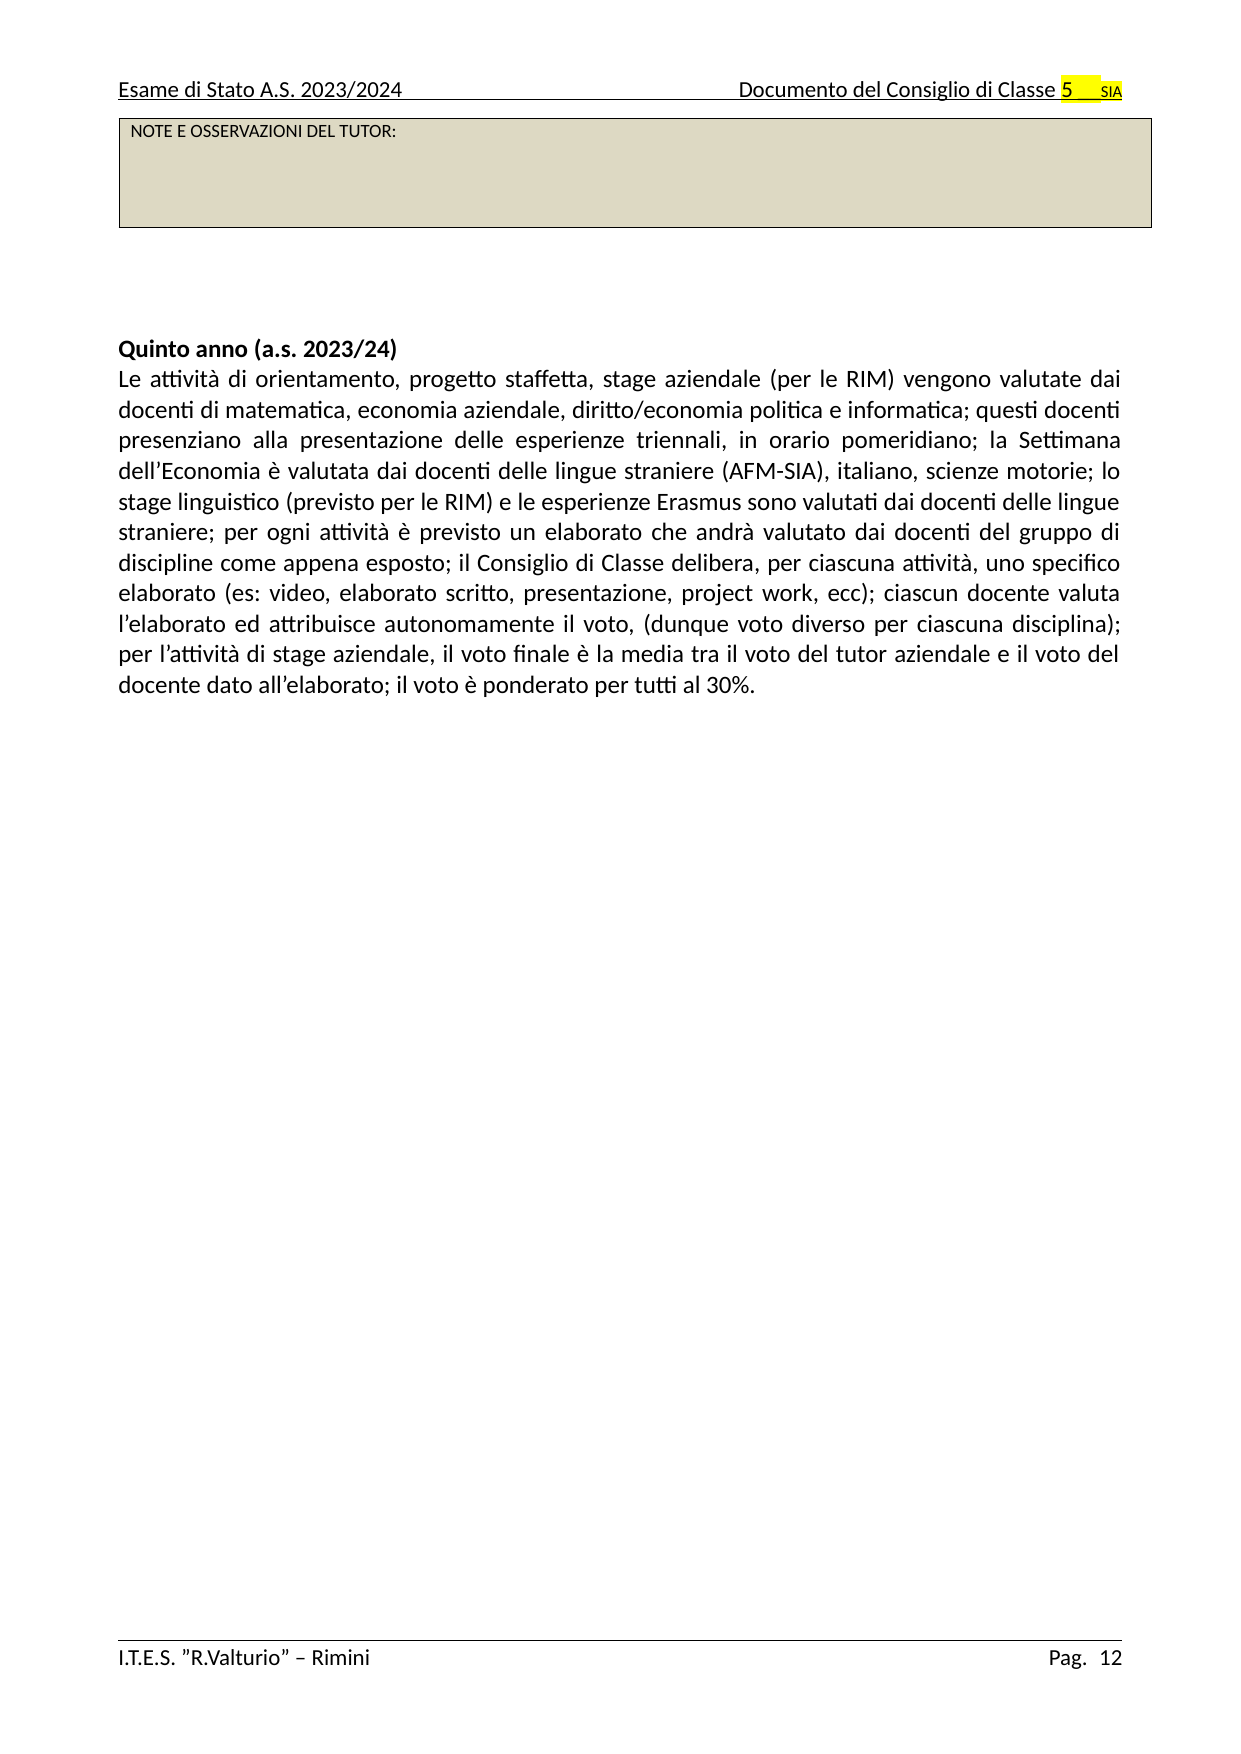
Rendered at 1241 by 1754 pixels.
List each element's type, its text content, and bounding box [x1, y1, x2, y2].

text Quinto anno (a.s. 2023/24) [118, 333, 1122, 364]
text Le attività di orientamento, progetto staffetta, stage aziendale (per le RIM) vengono valutate dai docenti di matematica, economia aziendale, diritto/economia politica e informatica; questi docenti presenziano alla presentazione delle esperienze triennali, in orario pomeridiano; la Settimana dell’Economia è valutata dai docenti delle lingue straniere (AFM-SIA), italiano, scienze motorie; lo stage linguistico (previsto per le RIM) e le esperienze Erasmus sono valutati dai docenti delle lingue straniere; per ogni attività è previsto un elaborato che andrà valutato dai docenti del gruppo di discipline come appena esposto; il Consiglio di Classe delibera, per ciascuna attività, uno specifico elaborato (es: video, elaborato scritto, presentazione, project work, ecc); ciascun docente valuta l’elaborato ed attribuisce autonomamente il voto, (dunque voto diverso per ciascuna disciplina); per l’attività di stage aziendale, il voto finale è la media tra il voto del tutor aziendale e il voto del docente dato all’elaborato; il voto è ponderato per tutti al 30%. [118, 364, 1122, 699]
table_cell NOTE E OSSERVAZIONI DEL TUTOR: [120, 119, 1151, 227]
